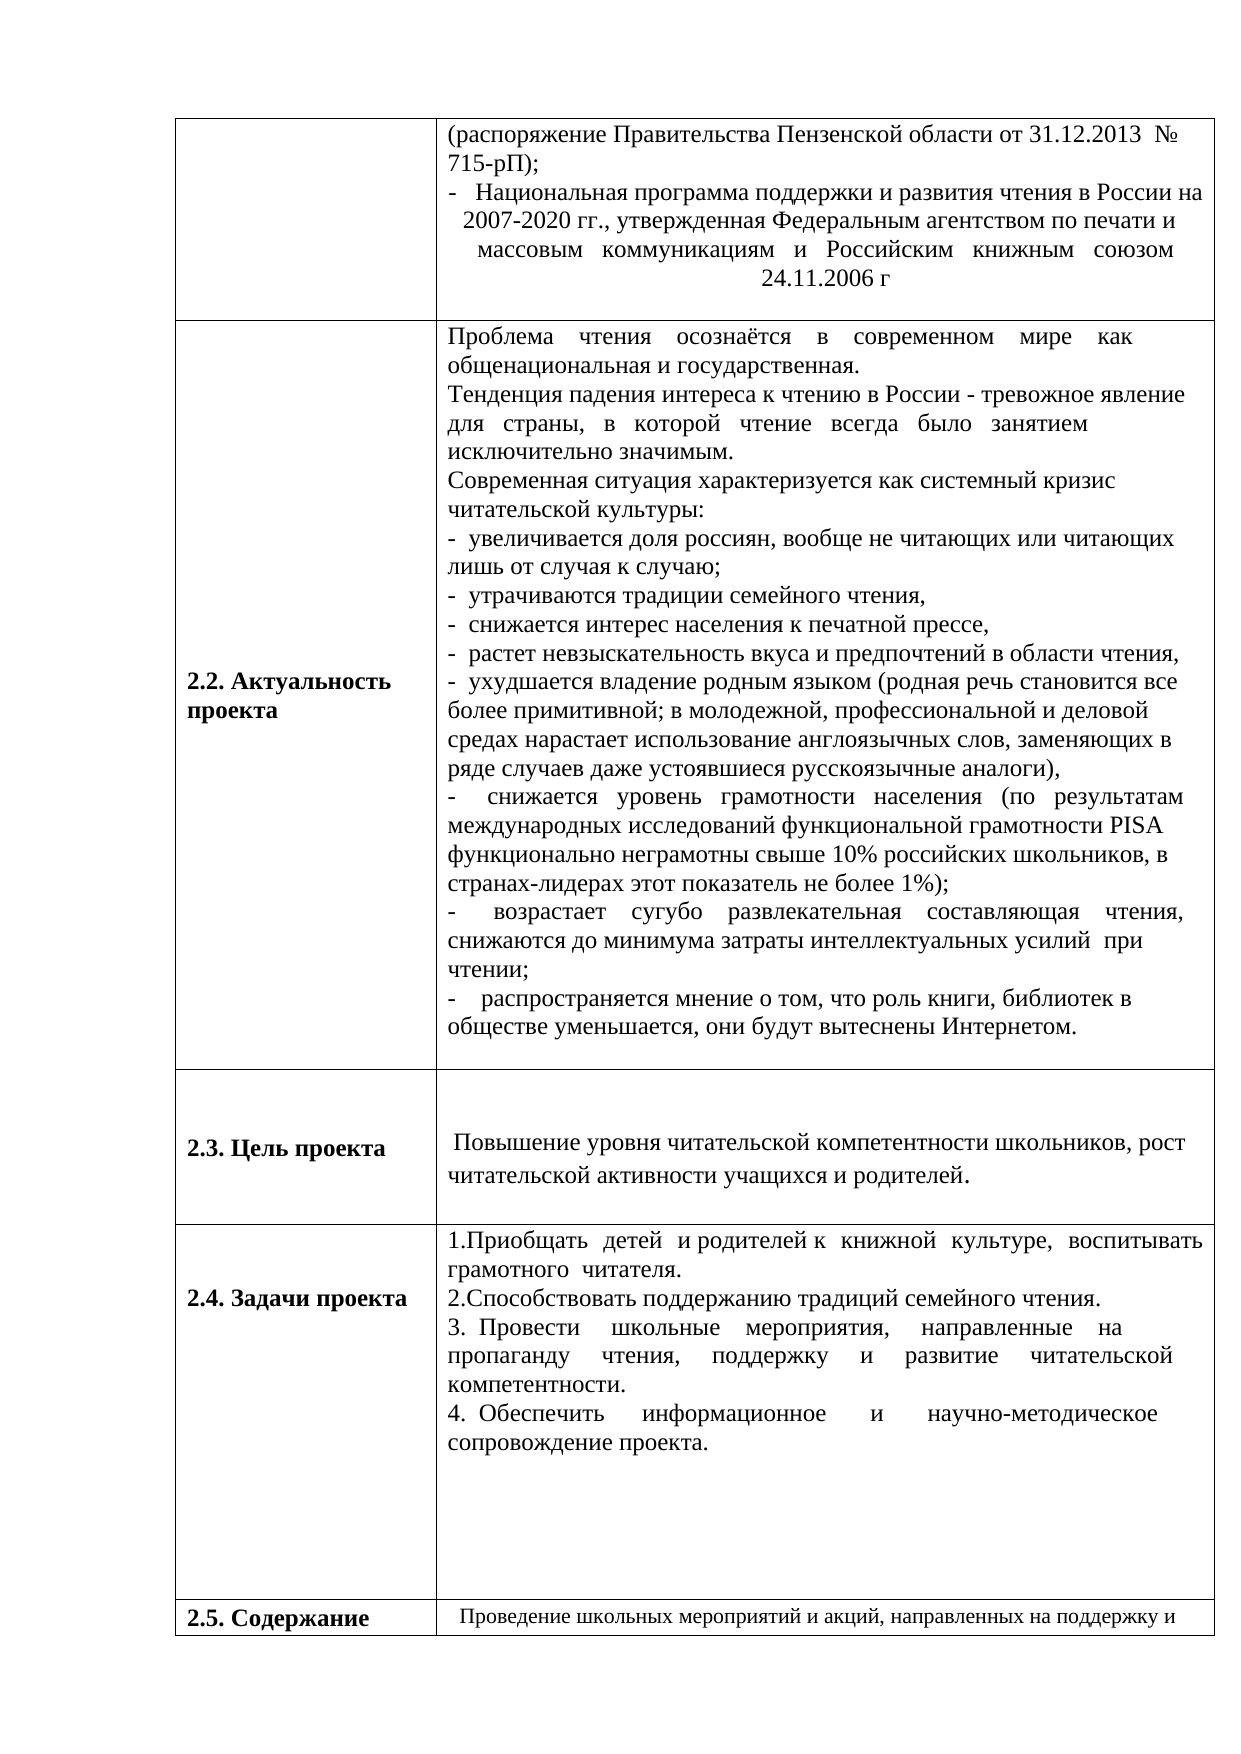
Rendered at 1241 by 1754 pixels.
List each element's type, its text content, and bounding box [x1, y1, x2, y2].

table_cell 2.3. Цель проекта [176, 1070, 436, 1224]
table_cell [437, 1600, 1214, 1635]
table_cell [176, 1600, 436, 1635]
table_cell Повышение уровня читательской компетентности школьников, рост читательской активности учащихся и родителей. [437, 1070, 1214, 1224]
table_cell 1.Приобщать детей и родителей к книжной культуре, воспитывать грамотного читателя. 2.Способствовать поддержанию традиций семейного чтения. 3. Провести школьные мероприятия, направленные на пропаганду чтения, поддержку и развитие читательской компетентности. 4. Обеспечить информационное и научно-методическое сопровождение проекта. [437, 1225, 1214, 1599]
table_cell 2.4. Задачи проекта [176, 1225, 436, 1599]
table_cell 2.2. Актуальность проекта [176, 321, 436, 1069]
table_cell Проблема чтения осознаётся в современном мире как общенациональная и государственная. Тенденция падения интереса к чтению в России - тревожное явление для страны, в которой чтение всегда было занятием исключительно значимым. Современная ситуация характеризуется как системный кризис читательской культуры: - увеличивается доля россиян, вообще не читающих или читающих лишь от случая к случаю; - утрачиваются традиции семейного чтения, - снижается интерес населения к печатной прессе, - растет невзыскательность вкуса и предпочтений в области чтения, - ухудшается владение родным языком (родная речь становится все более примитивной; в молодежной, профессиональной и деловой средах нарастает использование англоязычных слов, заменяющих в ряде случаев даже устоявшиеся русскоязычные аналоги), - снижается уровень грамотности населения (по результатам международных исследований функциональной грамотности PISA функционально неграмотны свыше 10% российских школьников, в странах-лидерах этот показатель не более 1%); - возрастает сугубо развлекательная составляющая чтения, снижаются до минимума затраты интеллектуальных усилий при чтении; - распространяется мнение о том, что роль книги, библиотек в обществе уменьшается, они будут вытеснены Интернетом. [437, 321, 1214, 1069]
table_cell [176, 119, 436, 320]
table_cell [437, 119, 1214, 320]
